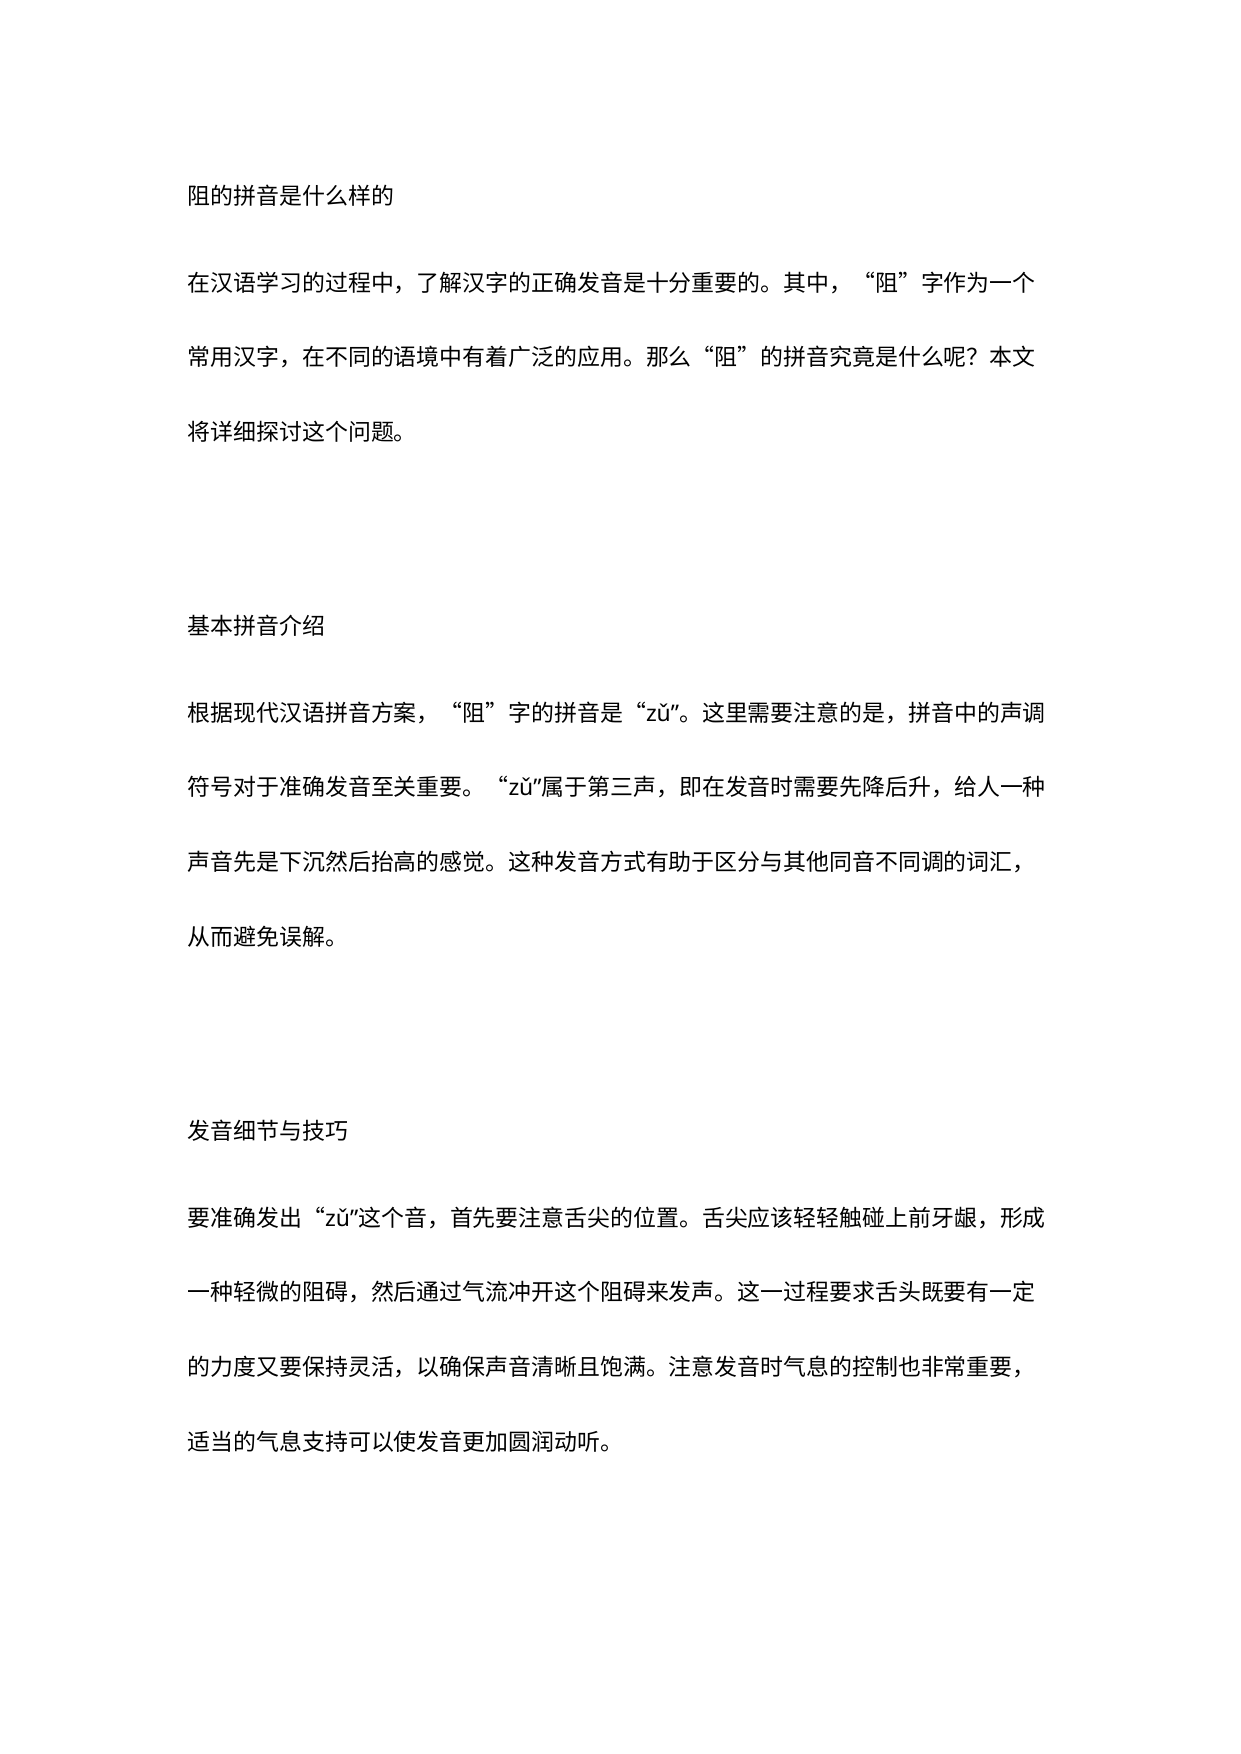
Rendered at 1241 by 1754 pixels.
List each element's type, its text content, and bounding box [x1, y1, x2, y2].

text 在汉语学习的过程中，了解汉字的正确发音是十分重要的。其中，“阻”字作为一个常用汉字，在不同的语境中有着广泛的应用。那么“阻”的拼音究竟是什么呢？本文将详细探讨这个问题。 [187, 248, 1053, 463]
text 发音细节与技巧 [187, 1097, 1053, 1162]
text 要准确发出“zǔ”这个音，首先要注意舌尖的位置。舌尖应该轻轻触碰上前牙龈，形成一种轻微的阻碍，然后通过气流冲开这个阻碍来发声。这一过程要求舌头既要有一定的力度又要保持灵活，以确保声音清晰且饱满。注意发音时气息的控制也非常重要，适当的气息支持可以使发音更加圆润动听。 [187, 1184, 1053, 1473]
text 阻的拼音是什么样的 [187, 162, 1053, 227]
text 根据现代汉语拼音方案，“阻”字的拼音是“zǔ”。这里需要注意的是，拼音中的声调符号对于准确发音至关重要。“zǔ”属于第三声，即在发音时需要先降后升，给人一种声音先是下沉然后抬高的感觉。这种发音方式有助于区分与其他同音不同调的词汇，从而避免误解。 [187, 679, 1053, 968]
text 基本拼音介绍 [187, 592, 1053, 657]
